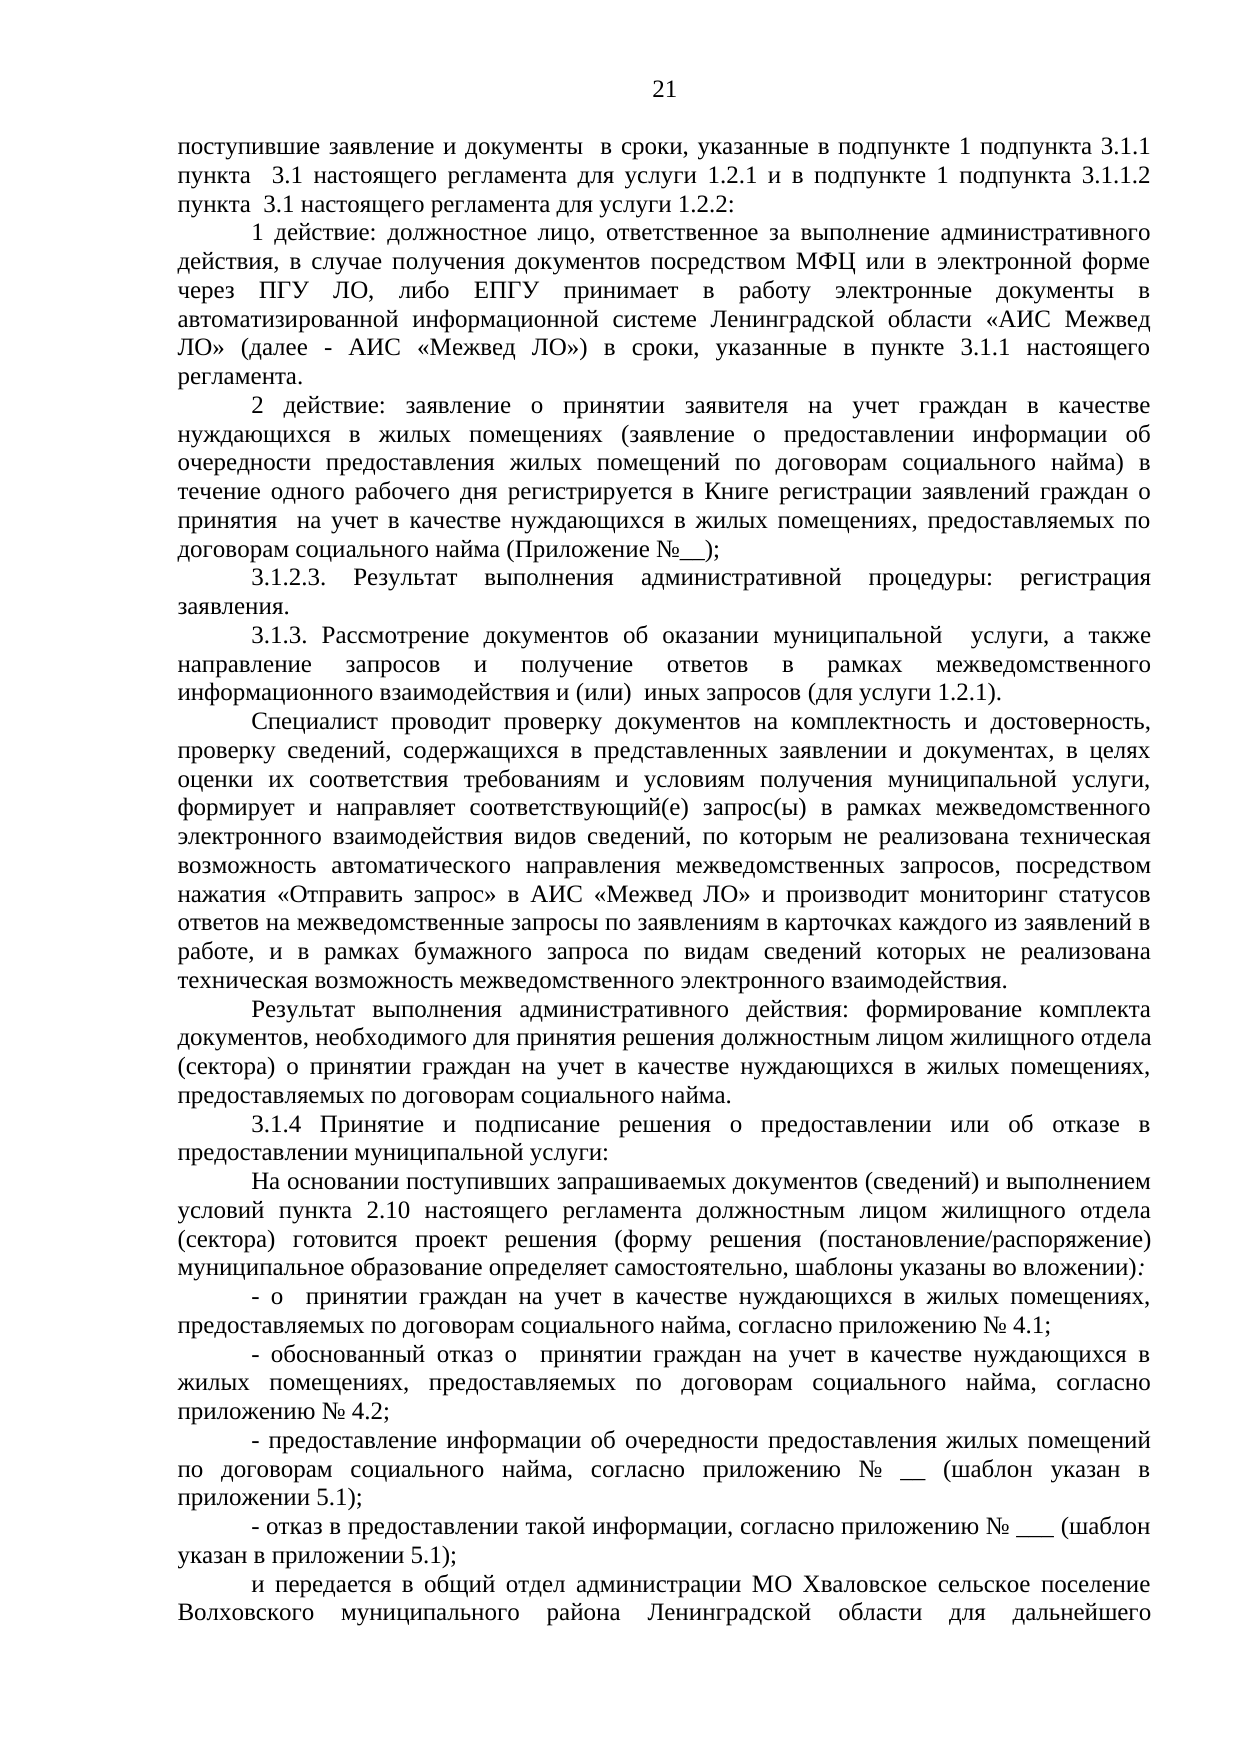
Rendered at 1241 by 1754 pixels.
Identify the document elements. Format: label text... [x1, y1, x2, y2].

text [177, 131, 1152, 217]
text 2 действие: заявление о принятии заявителя на учет граждан в качестве нуждающихся в жилых помещениях (заявление о предоставлении информации об очередности предоставления жилых помещений по договорам социального найма) в течение одного рабочего дня регистрируется в Книге регистрации заявлений граждан о принятия на учет в качестве нуждающихся в жилых помещениях, предоставляемых по договорам социального найма (Приложение №__); [177, 390, 1152, 562]
text 3.1.3. Рассмотрение документов об оказании муниципальной услуги, а также направление запросов и получение ответов в рамках межведомственного информационного взаимодействия и (или) иных запросов (для услуги 1.2.1). [177, 620, 1152, 706]
text - отказ в предоставлении такой информации, согласно приложению № ___ (шаблон указан в приложении 5.1); [177, 1511, 1152, 1569]
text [177, 1569, 1152, 1626]
text Специалист проводит проверку документов на комплектность и достоверность, проверку сведений, содержащихся в представленных заявлении и документах, в целях оценки их соответствия требованиям и условиям получения муниципальной услуги, формирует и направляет соответствующий(е) запрос(ы) в рамках межведомственного электронного взаимодействия видов сведений, по которым не реализована техническая возможность автоматического направления межведомственных запросов, посредством нажатия «Отправить запрос» в АИС «Межвед ЛО» и производит мониторинг статусов ответов на межведомственные запросы по заявлениям в карточках каждого из заявлений в работе, и в рамках бумажного запроса по видам сведений которых не реализована техническая возможность межведомственного электронного взаимодействия. [177, 706, 1152, 994]
text 3.1.2.3. Результат выполнения административной процедуры: регистрация заявления. [177, 562, 1152, 620]
text - о принятии граждан на учет в качестве нуждающихся в жилых помещениях, предоставляемых по договорам социального найма, согласно приложению № 4.1; [177, 1281, 1152, 1339]
text - обоснованный отказ о принятии граждан на учет в качестве нуждающихся в жилых помещениях, предоставляемых по договорам социального найма, согласно приложению № 4.2; [177, 1339, 1152, 1425]
text - предоставление информации об очередности предоставления жилых помещений по договорам социального найма, согласно приложению № __ (шаблон указан в приложении 5.1); [177, 1425, 1152, 1511]
text 3.1.4 Принятие и подписание решения о предоставлении или об отказе в предоставлении муниципальной услуги: [177, 1109, 1152, 1166]
text На основании поступивших запрашиваемых документов (сведений) и выполнением условий пункта 2.10 настоящего регламента должностным лицом жилищного отдела (сектора) готовится проект решения (форму решения (постановление/распоряжение) муниципальное образование определяет самостоятельно, шаблоны указаны во вложении): [177, 1166, 1152, 1281]
text 1 действие: должностное лицо, ответственное за выполнение административного действия, в случае получения документов посредством МФЦ или в электронной форме через ПГУ ЛО, либо ЕПГУ принимает в работу электронные документы в автоматизированной информационной системе Ленинградской области «АИС Межвед ЛО» (далее - АИС «Межвед ЛО») в сроки, указанные в пункте 3.1.1 настоящего регламента. [177, 217, 1152, 390]
text Результат выполнения административного действия: формирование комплекта документов, необходимого для принятия решения должностным лицом жилищного отдела (сектора) о принятии граждан на учет в качестве нуждающихся в жилых помещениях, предоставляемых по договорам социального найма. [177, 994, 1152, 1109]
